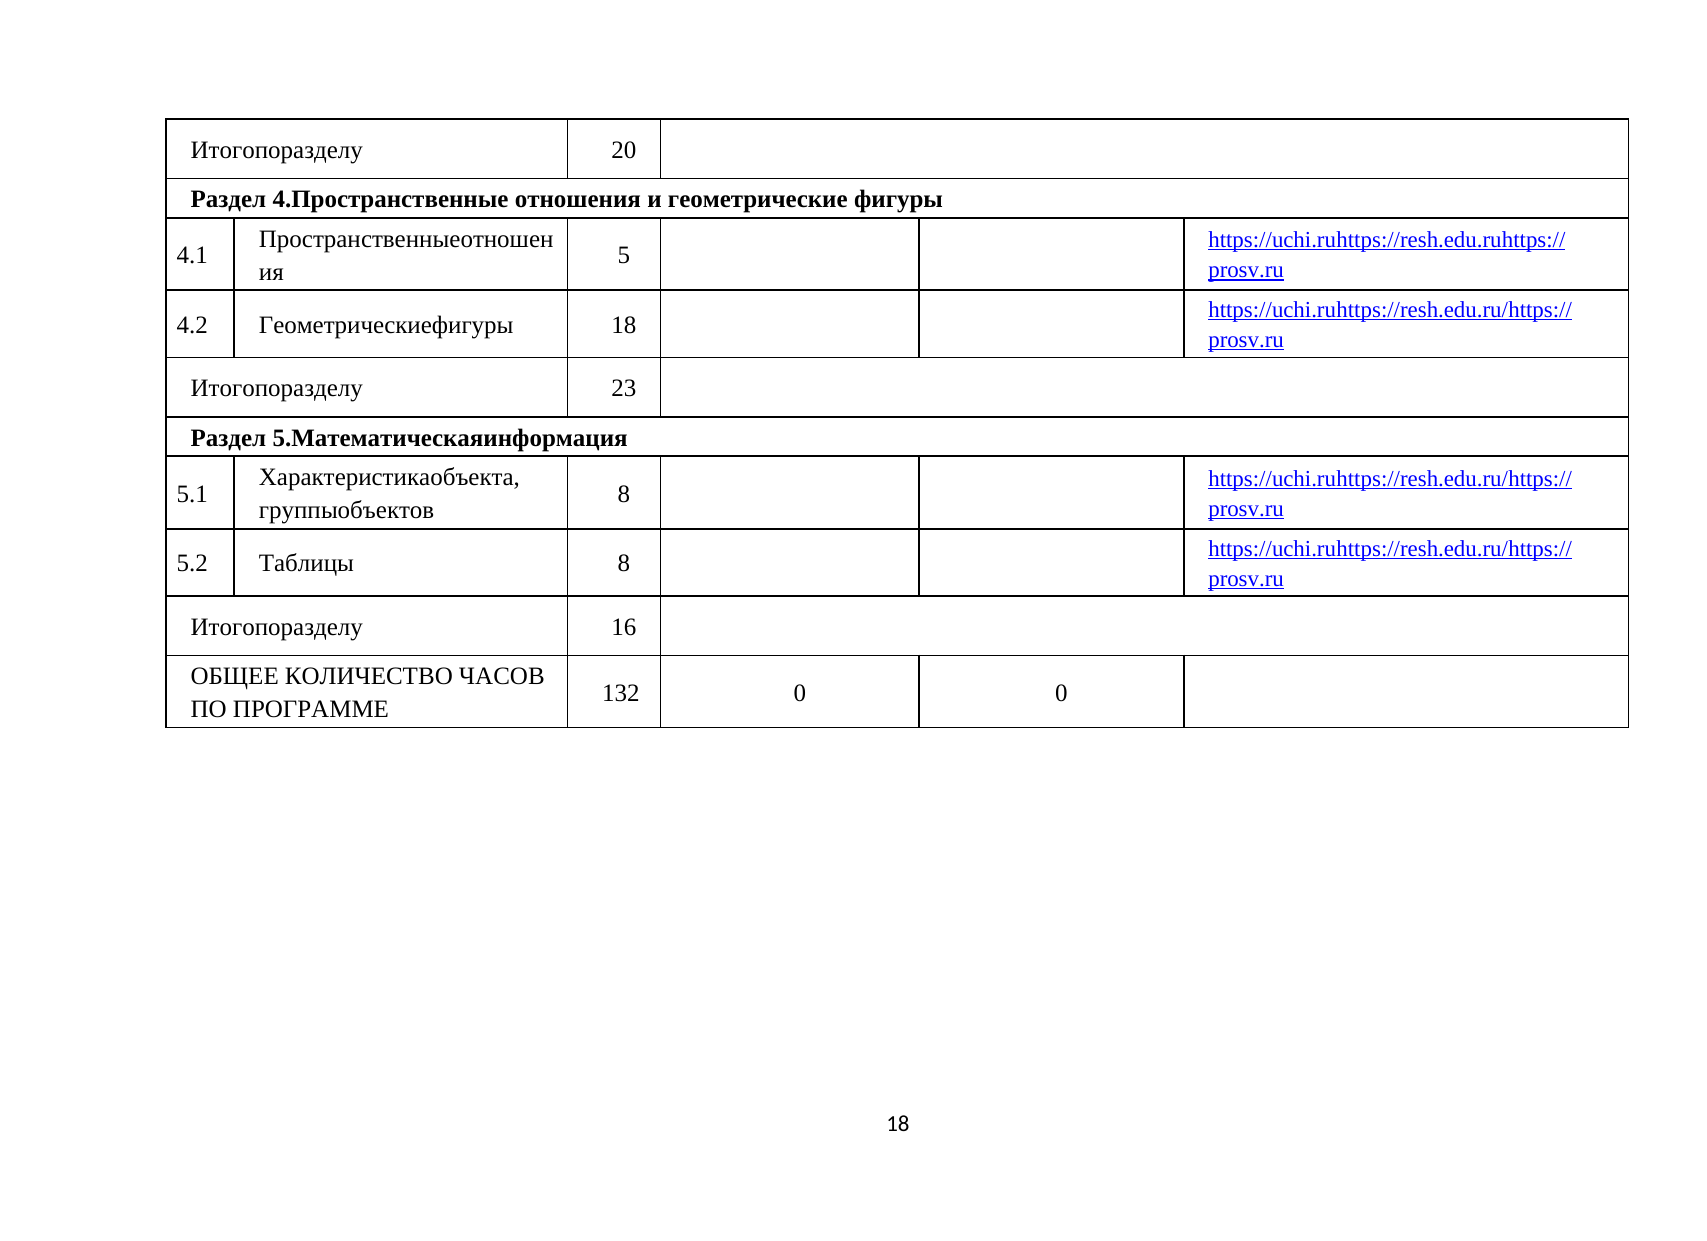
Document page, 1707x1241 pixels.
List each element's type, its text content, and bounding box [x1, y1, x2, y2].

table_cell ОБЩЕЕ КОЛИЧЕСТВО ЧАСОВ ПО ПРОГРАММЕ [167, 656, 567, 727]
table_cell Характеристикаобъекта, группыобъектов [235, 457, 567, 528]
table_cell https://uchi.ruhttps://resh.edu.ru/https://prosv.ru [1185, 457, 1628, 528]
table_cell 132 [568, 656, 660, 727]
table_cell 5.2 [167, 530, 233, 595]
table_cell [661, 219, 918, 289]
table_cell 16 [568, 597, 660, 654]
table_cell 5 [568, 219, 660, 289]
table_cell https://uchi.ruhttps://resh.edu.ruhttps://prosv.ru [1185, 219, 1628, 289]
table_cell [661, 358, 1628, 416]
table_cell 8 [568, 457, 660, 528]
table_cell Раздел 4.Пространственные отношения и геометрические фигуры [167, 179, 1628, 217]
table_cell [661, 530, 918, 595]
table_cell 5.1 [167, 457, 233, 528]
table_cell [661, 457, 918, 528]
table_cell 0 [661, 656, 918, 727]
table_cell 20 [568, 120, 660, 178]
table_cell Раздел 5.Математическаяинформация [167, 418, 1628, 455]
table_cell [1185, 656, 1628, 727]
table_cell [920, 291, 1183, 357]
table_cell [920, 219, 1183, 289]
table_cell https://uchi.ruhttps://resh.edu.ru/https://prosv.ru [1185, 530, 1628, 595]
table_cell Итогопоразделу [167, 358, 567, 416]
table_cell 23 [568, 358, 660, 416]
table_cell 18 [568, 291, 660, 357]
table_cell [920, 530, 1183, 595]
table_cell 8 [568, 530, 660, 595]
table_cell 4.1 [167, 219, 233, 289]
table_cell [661, 597, 1628, 654]
table_cell [661, 120, 1628, 178]
table_cell 0 [920, 656, 1183, 727]
table_cell [661, 291, 918, 357]
table_cell Таблицы [235, 530, 567, 595]
table_cell Итогопоразделу [167, 597, 567, 654]
table_cell 4.2 [167, 291, 233, 357]
table_cell [920, 457, 1183, 528]
table_cell Пространственныеотношения [235, 219, 567, 289]
table_cell Геометрическиефигуры [235, 291, 567, 357]
table_cell https://uchi.ruhttps://resh.edu.ru/https://prosv.ru [1185, 291, 1628, 357]
table_cell Итогопоразделу [167, 120, 567, 178]
